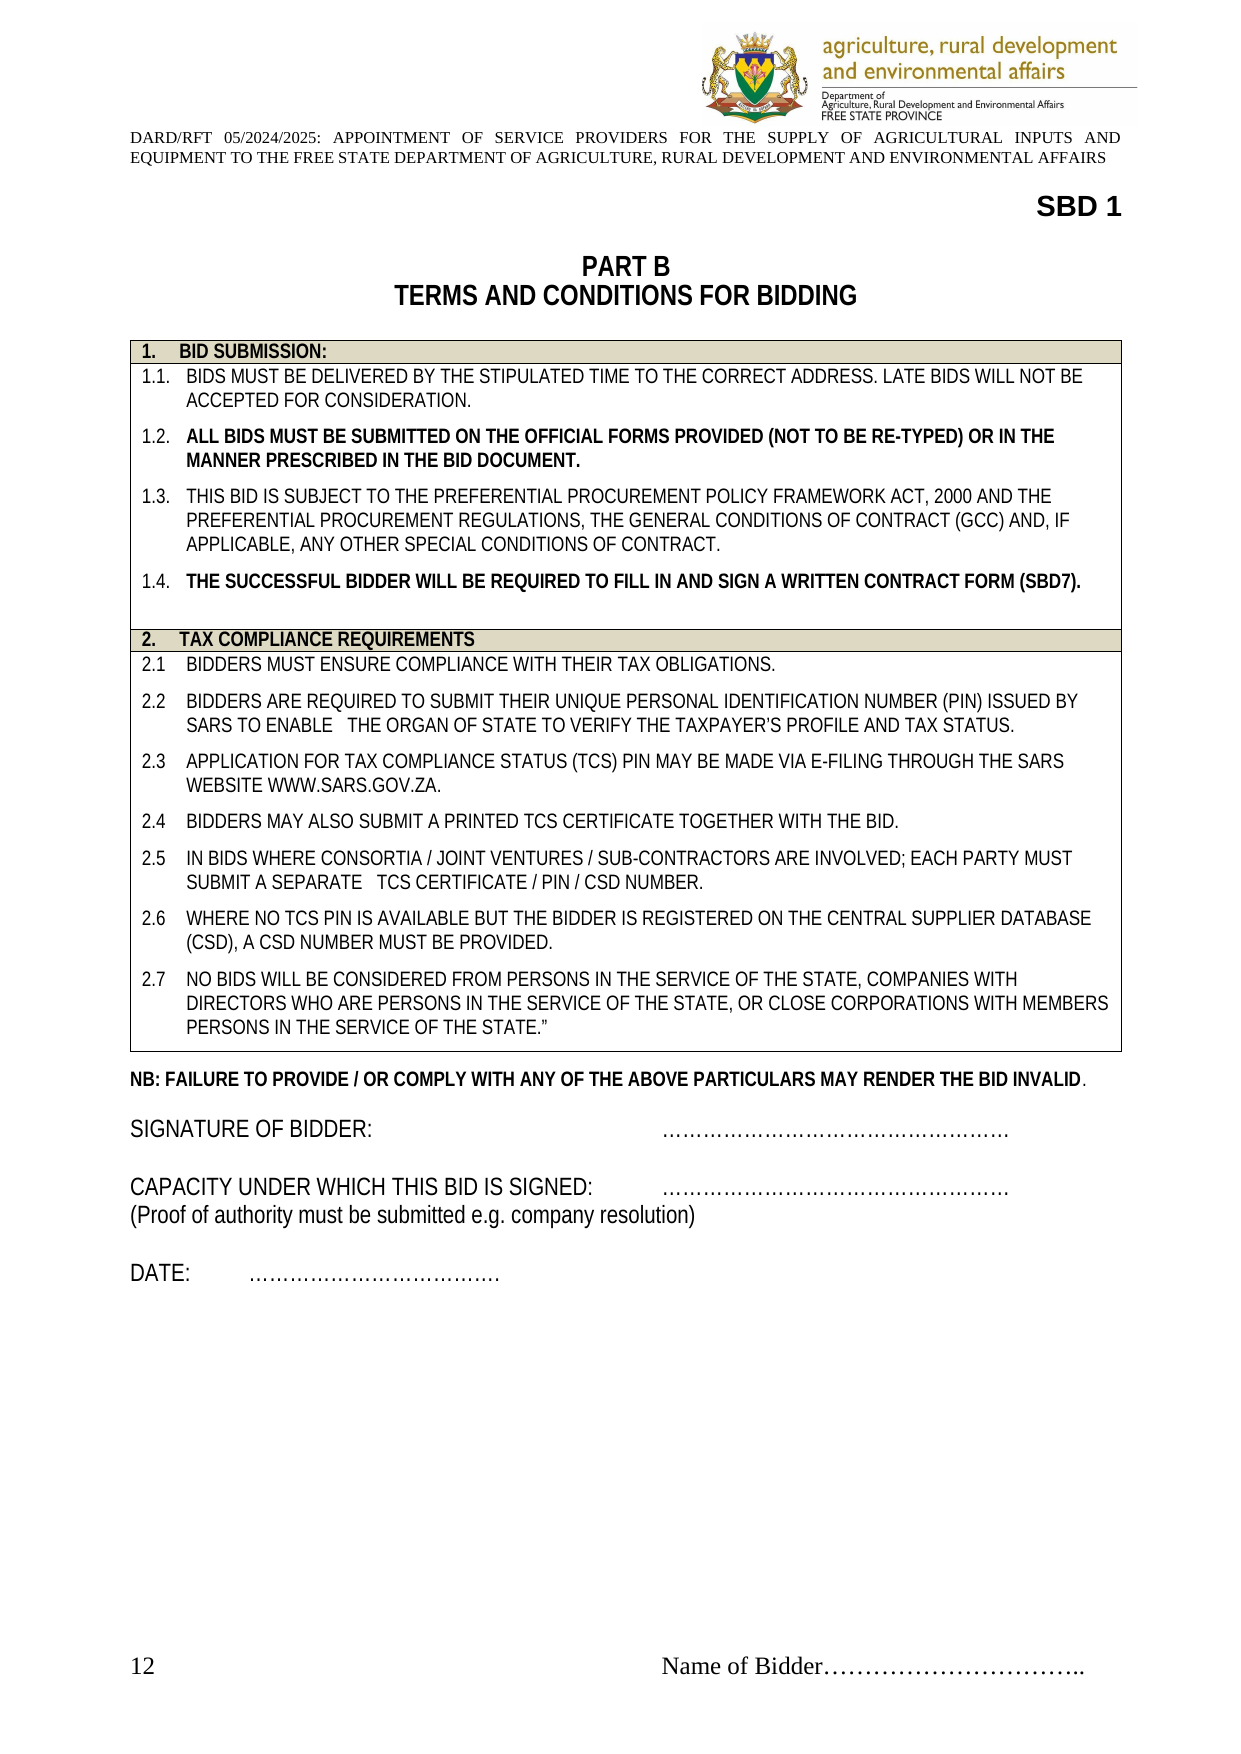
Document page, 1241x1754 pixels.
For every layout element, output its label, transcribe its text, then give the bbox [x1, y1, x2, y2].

table_cell TAX COMPLIANCE REQUIREMENTS [131, 630, 1121, 651]
text CAPACITY UNDER WHICH THIS BID IS SIGNED: …………………………………………… [130, 1172, 1122, 1200]
text TERMS AND CONDITIONS FOR BIDDING [130, 282, 1122, 312]
table_cell BIDDERS MUST ENSURE COMPLIANCE WITH THEIR TAX OBLIGATIONS. BIDDERS ARE REQUIRED TO SUBMIT THEIR UNIQUE PERSONAL IDENTIFICATION NUMBER (PIN) ISSUED BY SARS TO ENABLE THE ORGAN OF STATE TO VERIFY THE TAXPAYER’S PROFILE AND TAX STATUS. APPLICATION FOR TAX COMPLIANCE STATUS (TCS) PIN MAY BE MADE VIA E-FILING THROUGH THE SARS WEBSITE WWW.SARS.GOV.ZA. BIDDERS MAY ALSO SUBMIT A PRINTED TCS CERTIFICATE TOGETHER WITH THE BID. IN BIDS WHERE CONSORTIA / JOINT VENTURES / SUB-CONTRACTORS ARE INVOLVED; EACH PARTY MUST SUBMIT A SEPARATE TCS CERTIFICATE / PIN / CSD NUMBER. WHERE NO TCS PIN IS AVAILABLE BUT THE BIDDER IS REGISTERED ON THE CENTRAL SUPPLIER DATABASE (CSD), A CSD NUMBER MUST BE PROVIDED. NO BIDS WILL BE CONSIDERED FROM PERSONS IN THE SERVICE OF THE STATE, COMPANIES WITH DIRECTORS WHO ARE PERSONS IN THE SERVICE OF THE STATE, OR CLOSE CORPORATIONS WITH MEMBERS PERSONS IN THE SERVICE OF THE STATE.” [131, 652, 1121, 1051]
table_cell BIDS MUST BE DELIVERED BY THE STIPULATED TIME TO THE CORRECT ADDRESS. LATE BIDS WILL NOT BE ACCEPTED FOR CONSIDERATION. ALL BIDS MUST BE SUBMITTED ON THE OFFICIAL FORMS PROVIDED (NOT TO BE RE-TYPED) OR IN THE MANNER PRESCRIBED IN THE BID DOCUMENT. THIS BID IS SUBJECT TO THE PREFERENTIAL PROCUREMENT POLICY FRAMEWORK ACT, 2000 AND THE PREFERENTIAL PROCUREMENT REGULATIONS, THE GENERAL CONDITIONS OF CONTRACT (GCC) AND, IF APPLICABLE, ANY OTHER SPECIAL CONDITIONS OF CONTRACT. THE SUCCESSFUL BIDDER WILL BE REQUIRED TO FILL IN AND SIGN A WRITTEN CONTRACT FORM (SBD7). [131, 364, 1121, 629]
text NB: FAILURE TO PROVIDE / OR COMPLY WITH ANY OF THE ABOVE PARTICULARS MAY RENDER THE BID INVALID. [130, 1066, 1122, 1090]
title SBD 1 [130, 189, 1122, 222]
text (Proof of authority must be submitted e.g. company resolution) [130, 1200, 1122, 1229]
text PART B [130, 252, 1122, 282]
text SIGNATURE OF BIDDER: …………………………………………… [130, 1114, 1122, 1143]
table_header BID SUBMISSION: [131, 341, 1121, 363]
picture [701, 22, 1138, 126]
title DATE: ………………………………. [130, 1258, 1122, 1286]
